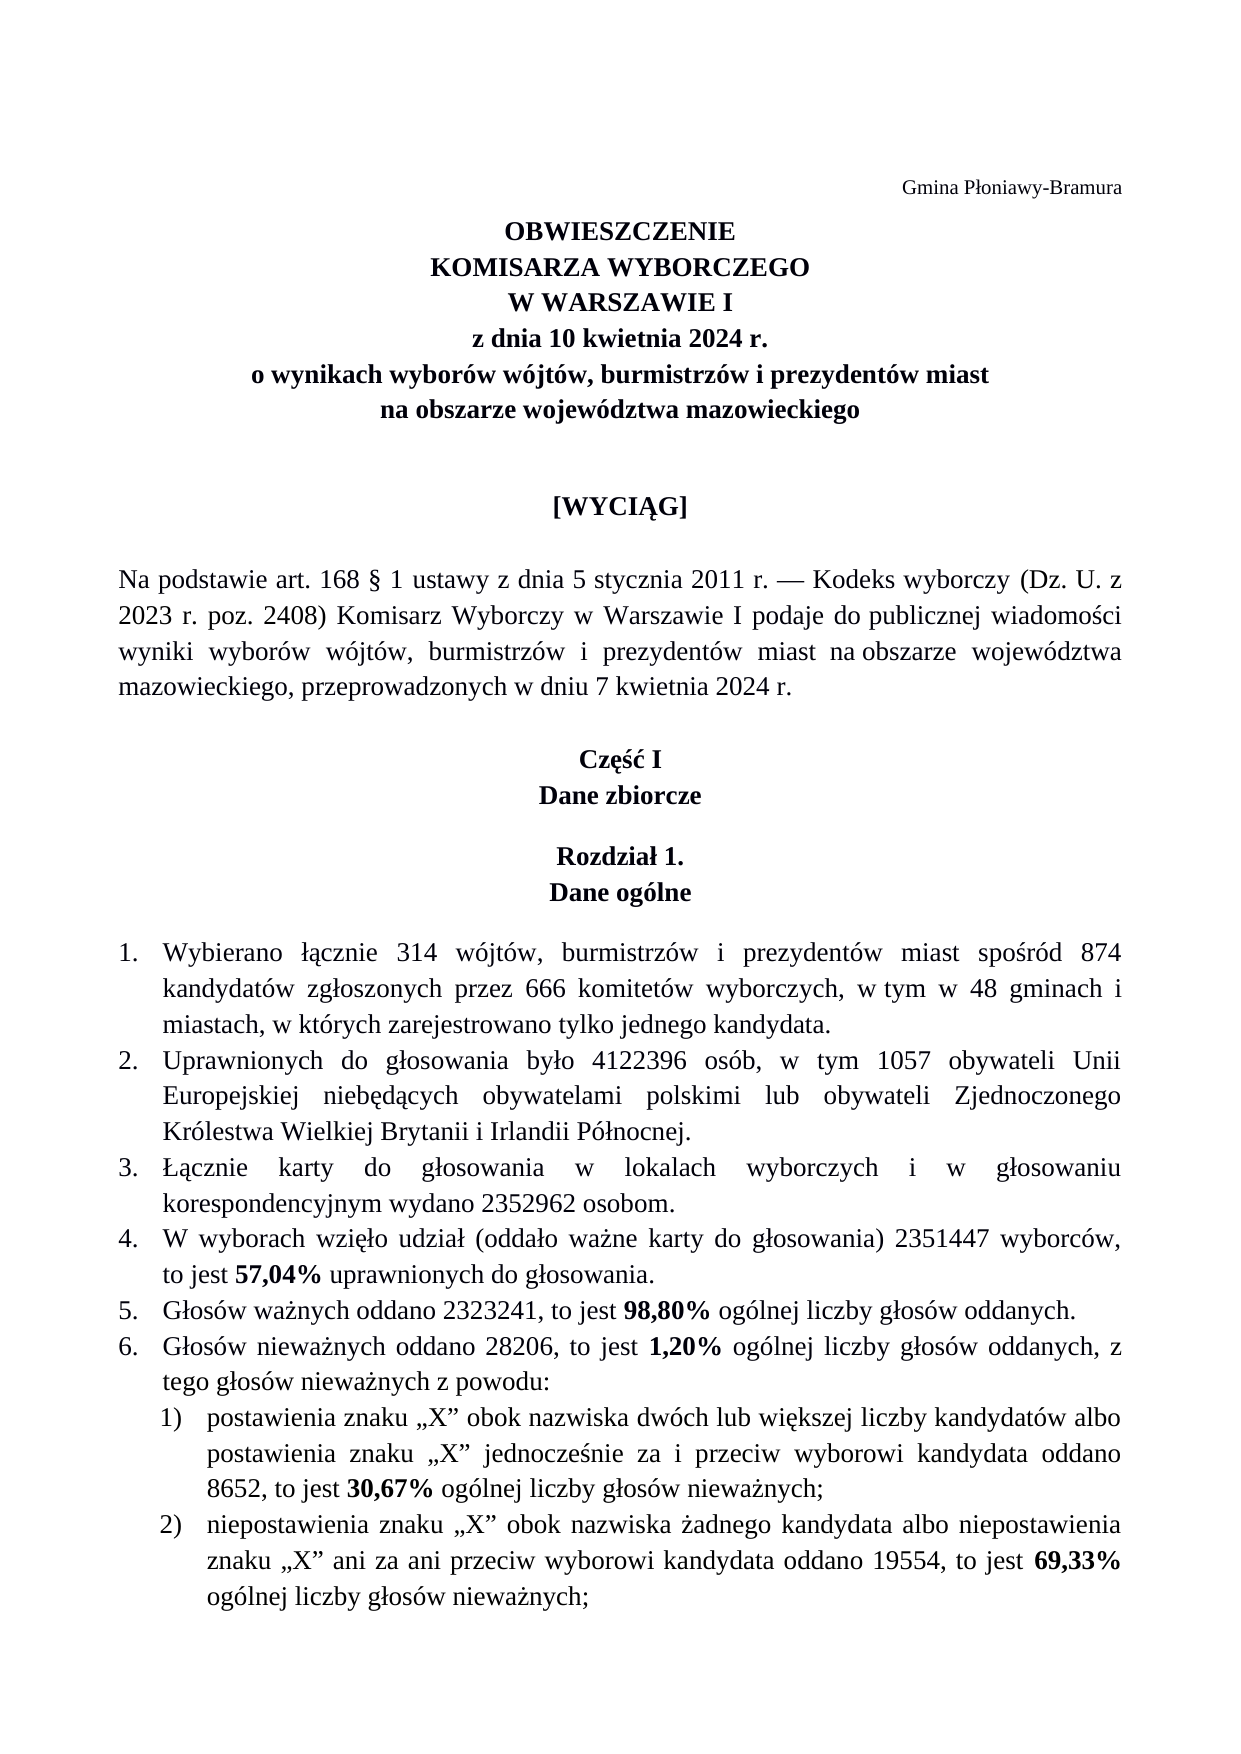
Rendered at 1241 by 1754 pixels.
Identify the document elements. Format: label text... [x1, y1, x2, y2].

text Na podstawie art. 168 § 1 ustawy z dnia 5 stycznia 2011 r. — Kodeks wyborczy (Dz. U. z 2023 r. poz. 2408) Komisarz Wyborczy w Warszawie I podaje do publicznej wiadomości wyniki wyborów wójtów, burmistrzów i prezydentów miast na obszarze województwa mazowieckiego, przeprowadzonych w dniu 7 kwietnia 2024 r. [118, 563, 1122, 702]
subtitle Część I Dane zbiorcze [118, 744, 1122, 811]
text 6. Głosów nieważnych oddano 28206, to jest 1,20% ogólnej liczby głosów oddanych, z tego głosów nieważnych z powodu: [118, 1329, 1122, 1396]
title OBWIESZCZENIE KOMISARZA WYBORCZEGO W WARSZAWIE I z dnia 10 kwietnia 2024 r. o wynikach wyborów wójtów, burmistrzów i prezydentów miast na obszarze województwa mazowieckiego [118, 215, 1122, 425]
text 2) niepostawienia znaku „X” obok nazwiska żadnego kandydata albo niepostawienia znaku „X” ani za ani przeciw wyborowi kandydata oddano 19554, to jest 69,33% ogólnej liczby głosów nieważnych; [159, 1508, 1122, 1611]
text 1) postawienia znaku „X” obok nazwiska dwóch lub większej liczby kandydatów albo postawienia znaku „X” jednocześnie za i przeciw wyborowi kandydata oddano 8652, to jest 30,67% ogólnej liczby głosów nieważnych; [159, 1401, 1122, 1504]
text 2. Uprawnionych do głosowania było 4122396 osób, w tym 1057 obywateli Unii Europejskiej niebędących obywatelami polskimi lub obywateli Zjednoczonego Królestwa Wielkiej Brytanii i Irlandii Północnej. [118, 1044, 1122, 1146]
text Rozdział 1. Dane ogólne [118, 840, 1122, 907]
title [WYCIĄG] [118, 490, 1122, 521]
text 5. Głosów ważnych oddano 2323241, to jest 98,80% ogólnej liczby głosów oddanych. [118, 1294, 1122, 1325]
text 3. Łącznie karty do głosowania w lokalach wyborczych i w głosowaniu korespondencyjnym wydano 2352962 osobom. [118, 1151, 1122, 1218]
text 1. Wybierano łącznie 314 wójtów, burmistrzów i prezydentów miast spośród 874 kandydatów zgłoszonych przez 666 komitetów wyborczych, w tym w 48 gminach i miastach, w których zarejestrowano tylko jednego kandydata. [118, 937, 1122, 1039]
text Gmina Płoniawy-Bramura [118, 175, 1122, 199]
text 4. W wyborach wzięło udział (oddało ważne karty do głosowania) 2351447 wyborców, to jest 57,04% uprawnionych do głosowania. [118, 1222, 1122, 1289]
